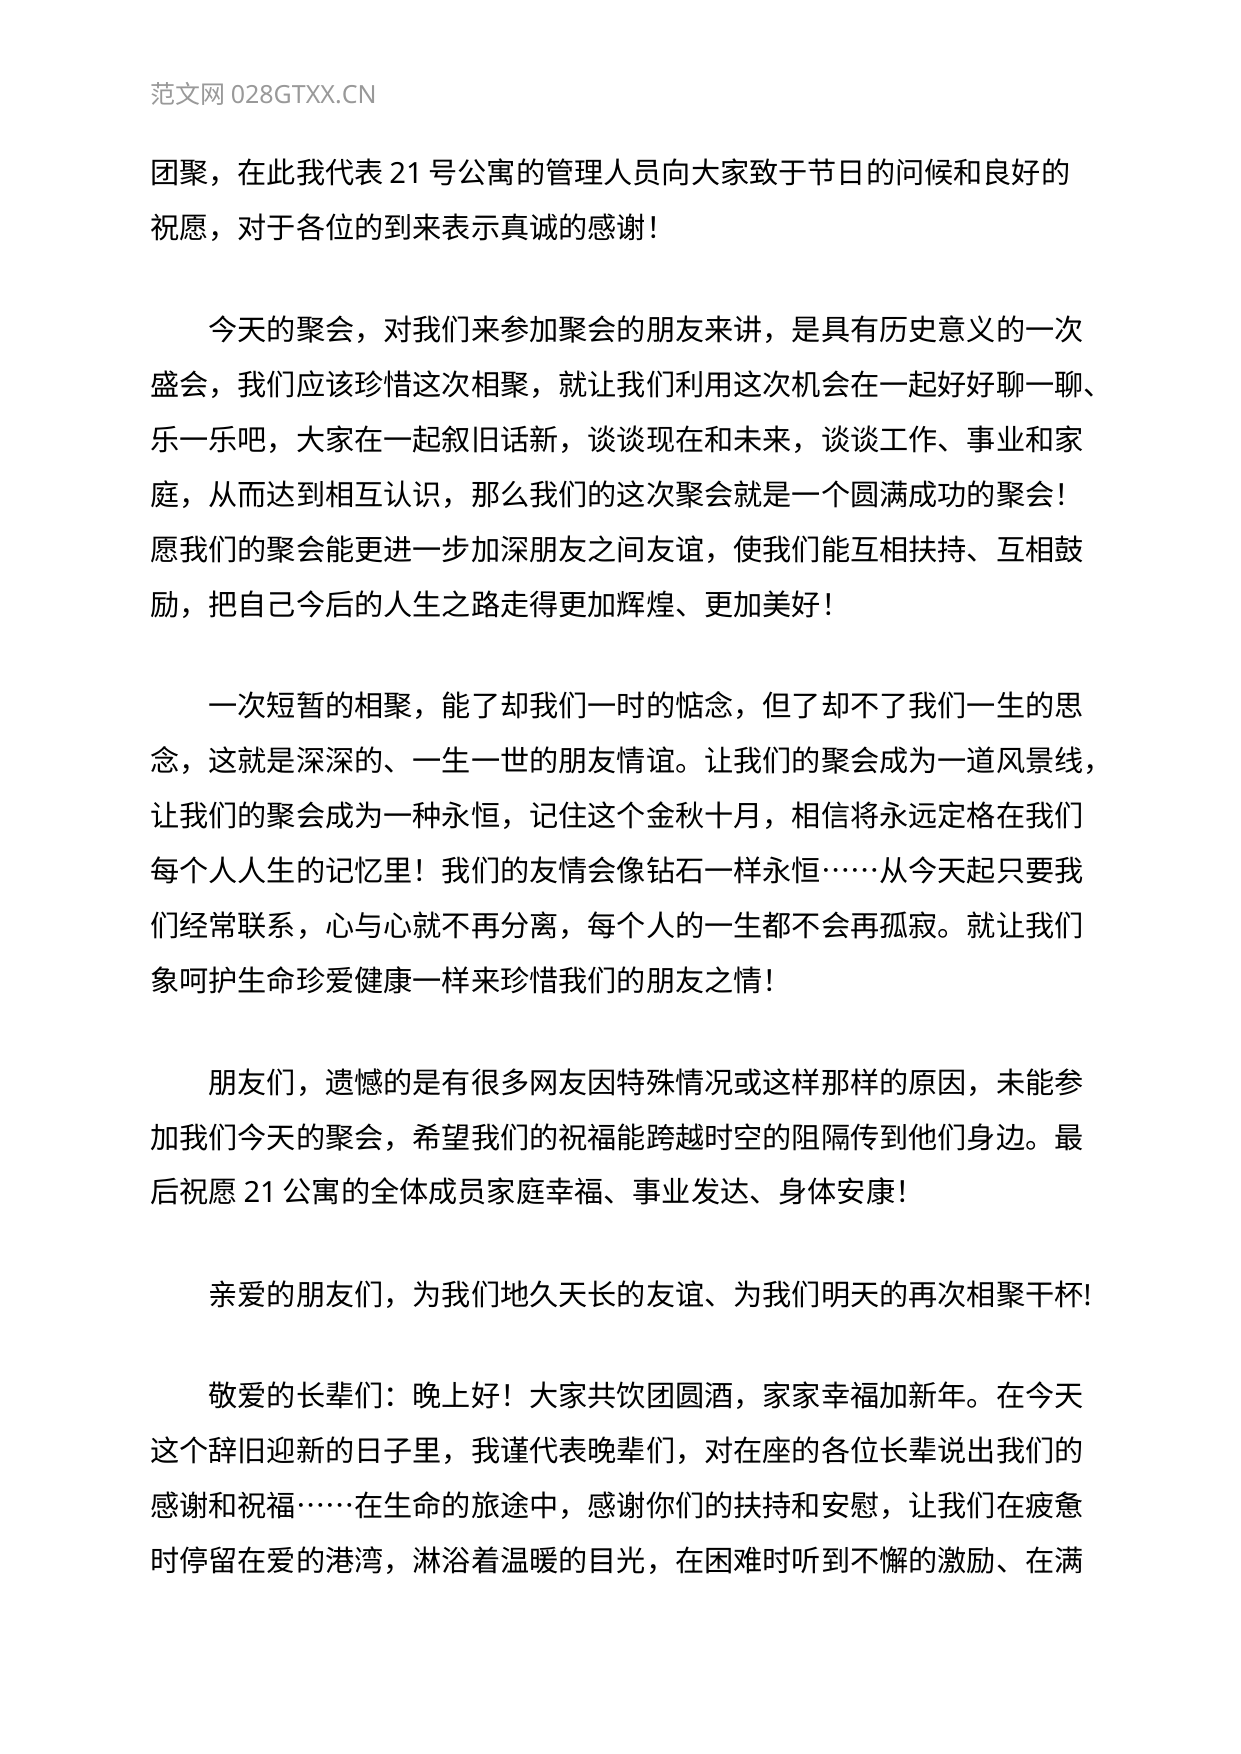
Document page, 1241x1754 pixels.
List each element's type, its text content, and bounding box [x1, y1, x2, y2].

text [150, 150, 1090, 247]
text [150, 1373, 1090, 1580]
text 朋友们，遗憾的是有很多网友因特殊情况或这样那样的原因，未能参加我们今天的聚会，希望我们的祝福能跨越时空的阻隔传到他们身边。最后祝愿21公寓的全体成员家庭幸福、事业发达、身体安康！ [150, 1059, 1090, 1211]
text 亲爱的朋友们，为我们地久天长的友谊、为我们明天的再次相聚干杯! [150, 1271, 1090, 1313]
text 一次短暂的相聚，能了却我们一时的惦念，但了却不了我们一生的思念，这就是深深的、一生一世的朋友情谊。让我们的聚会成为一道风景线，让我们的聚会成为一种永恒，记住这个金秋十月，相信将永远定格在我们每个人人生的记忆里！我们的友情会像钻石一样永恒……从今天起只要我们经常联系，心与心就不再分离，每个人的一生都不会再孤寂。就让我们象呵护生命珍爱健康一样来珍惜我们的朋友之情！ [150, 683, 1090, 1000]
text 今天的聚会，对我们来参加聚会的朋友来讲，是具有历史意义的一次盛会，我们应该珍惜这次相聚，就让我们利用这次机会在一起好好聊一聊、乐一乐吧，大家在一起叙旧话新，谈谈现在和未来，谈谈工作、事业和家庭，从而达到相互认识，那么我们的这次聚会就是一个圆满成功的聚会！愿我们的聚会能更进一步加深朋友之间友谊，使我们能互相扶持、互相鼓励，把自己今后的人生之路走得更加辉煌、更加美好！ [150, 307, 1090, 623]
